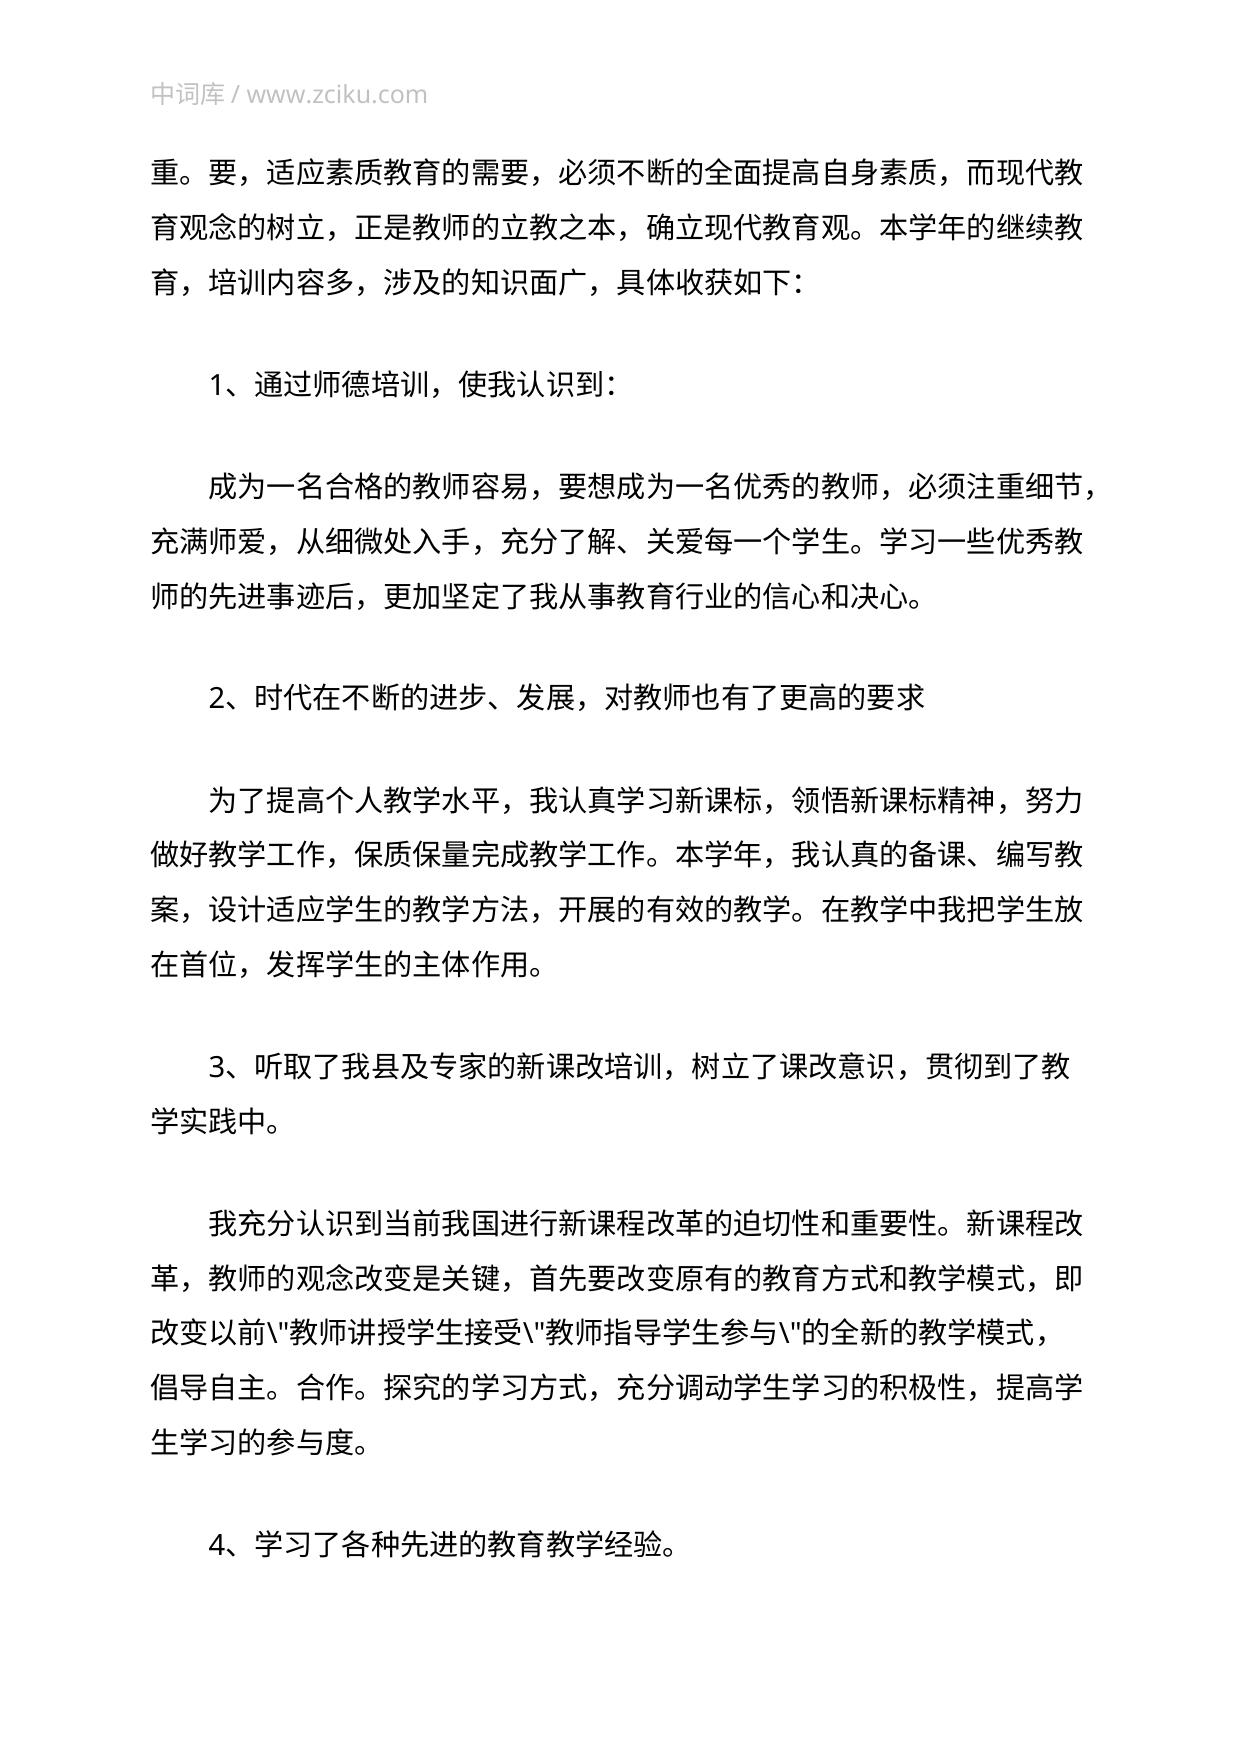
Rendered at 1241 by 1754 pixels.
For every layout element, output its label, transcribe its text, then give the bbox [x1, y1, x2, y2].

text 2、时代在不断的进步、发展，对教师也有了更高的要求 [150, 675, 1090, 717]
text 为了提高个人教学水平，我认真学习新课标，领悟新课标精神，努力做好教学工作，保质保量完成教学工作。本学年，我认真的备课、编写教案，设计适应学生的教学方法，开展的有效的教学。在教学中我把学生放在首位，发挥学生的主体作用。 [150, 777, 1090, 984]
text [150, 150, 1090, 302]
text 4、学习了各种先进的教育教学经验。 [150, 1522, 1090, 1564]
text 1、通过师德培训，使我认识到： [150, 362, 1090, 404]
text 3、听取了我县及专家的新课改培训，树立了课改意识，贯彻到了教学实践中。 [150, 1043, 1090, 1141]
text 我充分认识到当前我国进行新课程改革的迫切性和重要性。新课程改革，教师的观念改变是关键，首先要改变原有的教育方式和教学模式，即改变以前\"教师讲授学生接受\"教师指导学生参与\"的全新的教学模式，倡导自主。合作。探究的学习方式，充分调动学生学习的积极性，提高学生学习的参与度。 [150, 1200, 1090, 1462]
text 成为一名合格的教师容易，要想成为一名优秀的教师，必须注重细节，充满师爱，从细微处入手，充分了解、关爱每一个学生。学习一些优秀教师的先进事迹后，更加坚定了我从事教育行业的信心和决心。 [150, 463, 1090, 616]
